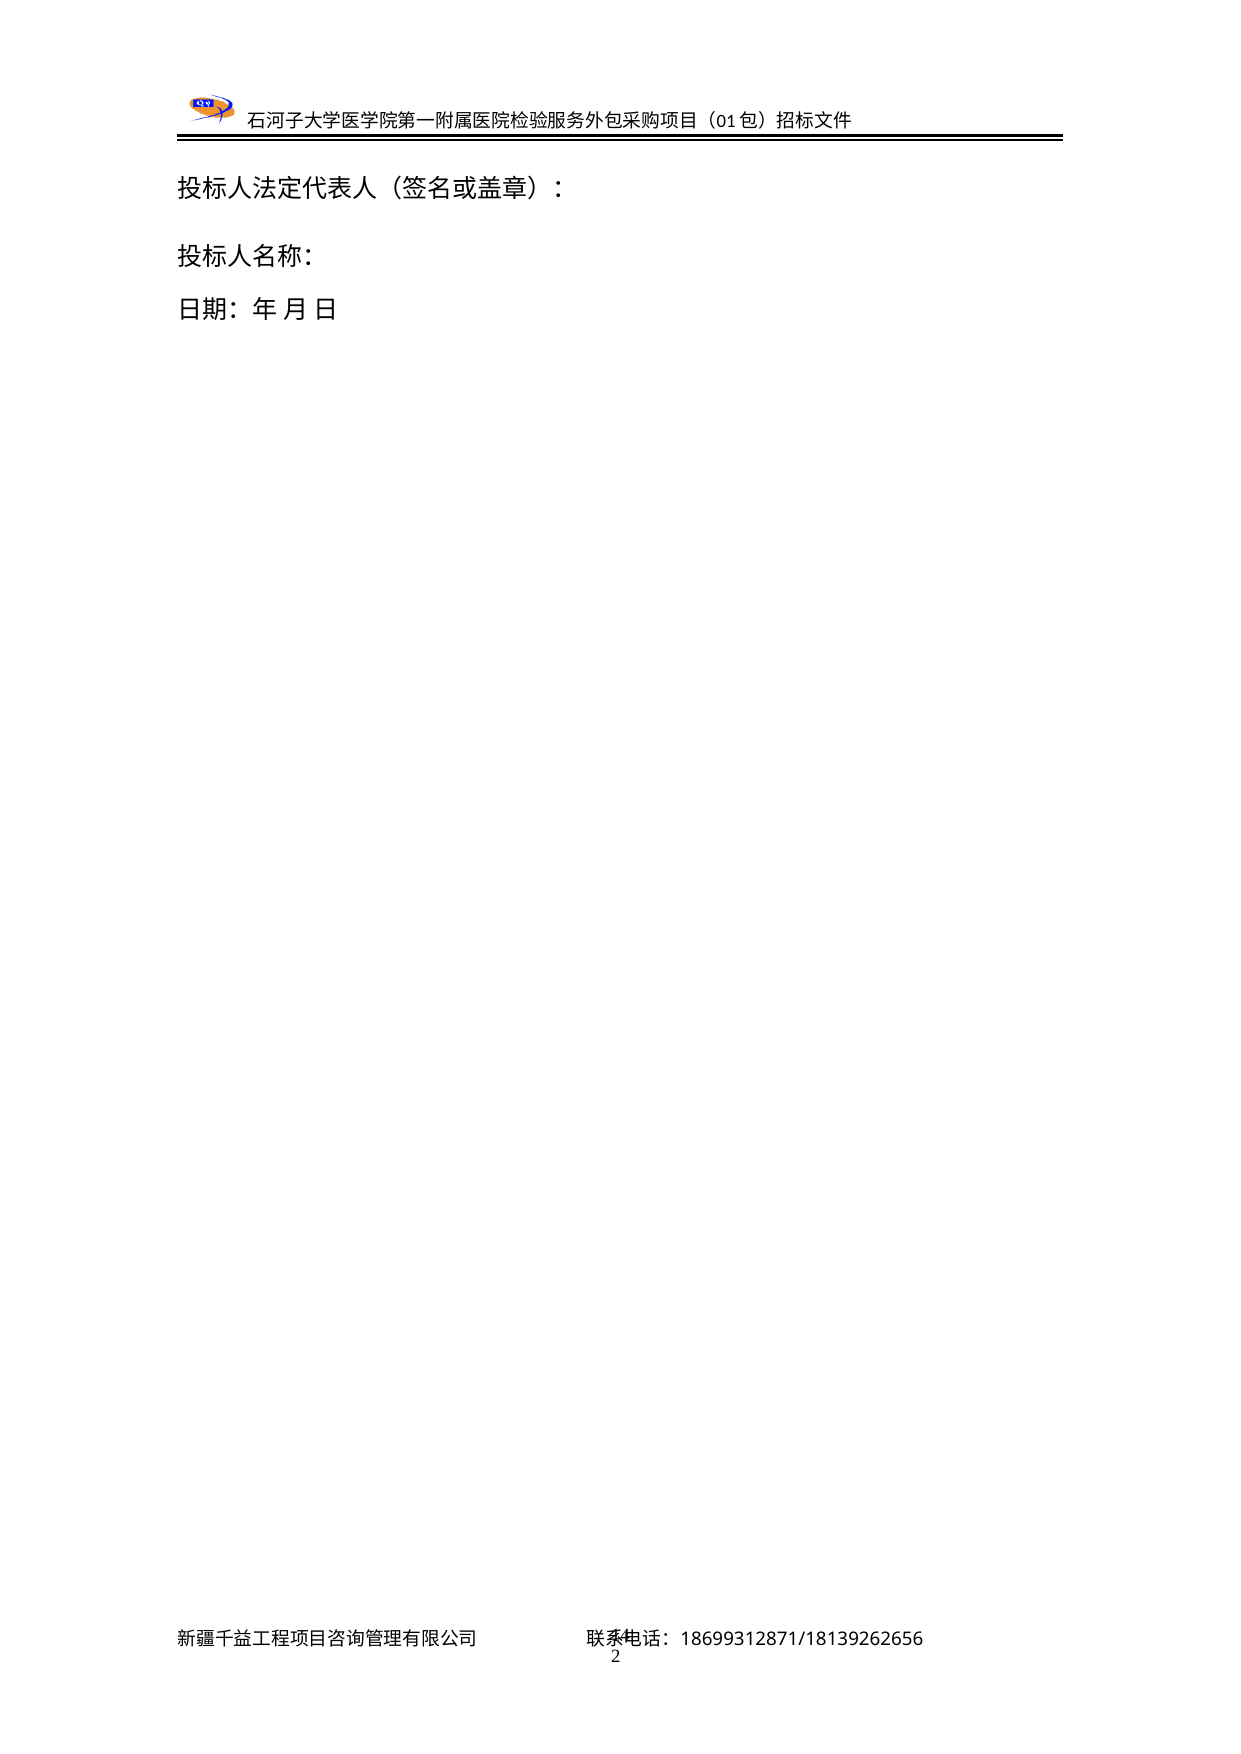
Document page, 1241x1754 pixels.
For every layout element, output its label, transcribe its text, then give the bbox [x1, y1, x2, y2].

text 投标人法定代表人（签名或盖章）： [177, 169, 1063, 205]
picture [177, 88, 248, 127]
text 投标人名称： [177, 223, 1063, 275]
text 日期：年 月 日 [177, 275, 1063, 340]
